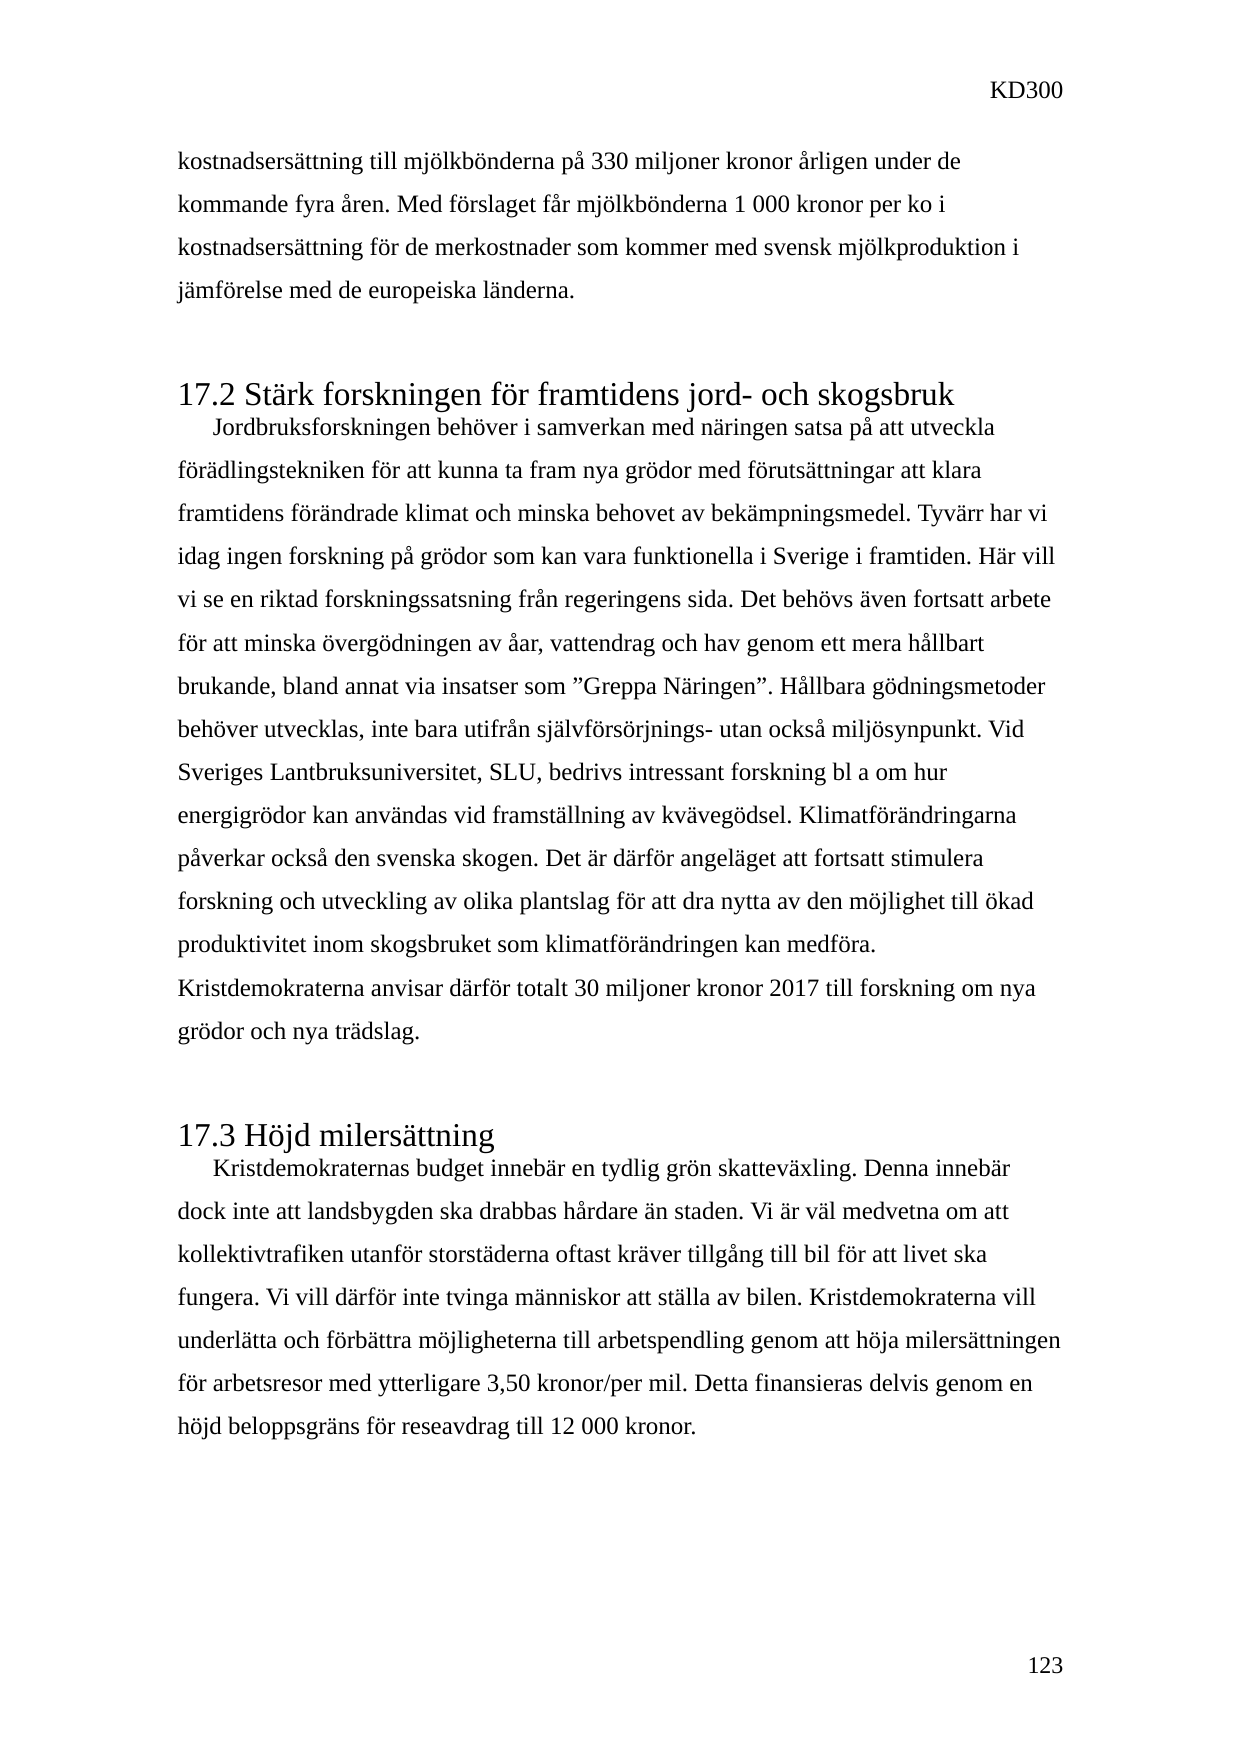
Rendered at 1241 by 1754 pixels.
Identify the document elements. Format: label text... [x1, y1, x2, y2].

text Kristdemokraternas budget innebär en tydlig grön skatteväxling. Denna innebär dock inte att landsbygden ska drabbas hårdare än staden. Vi är väl medvetna om att kollektivtrafiken utanför storstäderna oftast kräver tillgång till bil för att livet ska fungera. Vi vill därför inte tvinga människor att ställa av bilen. Kristdemokraterna vill underlätta och förbättra möjligheterna till arbetspendling genom att höja milersättningen för arbetsresor med ytterligare 3,50 kronor/per mil. Detta finansieras delvis genom en höjd beloppsgräns för reseavdrag till 12 000 kronor. [177, 1153, 1063, 1440]
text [177, 146, 1063, 304]
text Jordbruksforskningen behöver i samverkan med näringen satsa på att utveckla förädlingstekniken för att kunna ta fram nya grödor med förutsättningar att klara framtidens förändrade klimat och minska behovet av bekämpningsmedel. Tyvärr har vi idag ingen forskning på grödor som kan vara funktionella i Sverige i framtiden. Här vill vi se en riktad forskningssatsning från regeringens sida. Det behövs även fortsatt arbete för att minska övergödningen av åar, vattendrag och hav genom ett mera hållbart brukande, bland annat via insatser som ”Greppa Näringen”. Hållbara gödningsmetoder behöver utvecklas, inte bara utifrån självförsörjnings- utan också miljösynpunkt. Vid Sveriges Lantbruksuniversitet, SLU, bedrivs intressant forskning bl a om hur energigrödor kan användas vid framställning av kvävegödsel. Klimatförändringarna påverkar också den svenska skogen. Det är därför angeläget att fortsatt stimulera forskning och utveckling av olika plantslag för att dra nytta av den möjlighet till ökad produktivitet inom skogsbruket som klimatförändringen kan medföra. Kristdemokraterna anvisar därför totalt 30 miljoner kronor 2017 till forskning om nya grödor och nya trädslag. [177, 412, 1063, 1044]
subtitle 17.2 Stärk forskningen för framtidens jord- och skogsbruk [177, 381, 1063, 412]
subtitle 17.3 Höjd milersättning [177, 1121, 1063, 1153]
